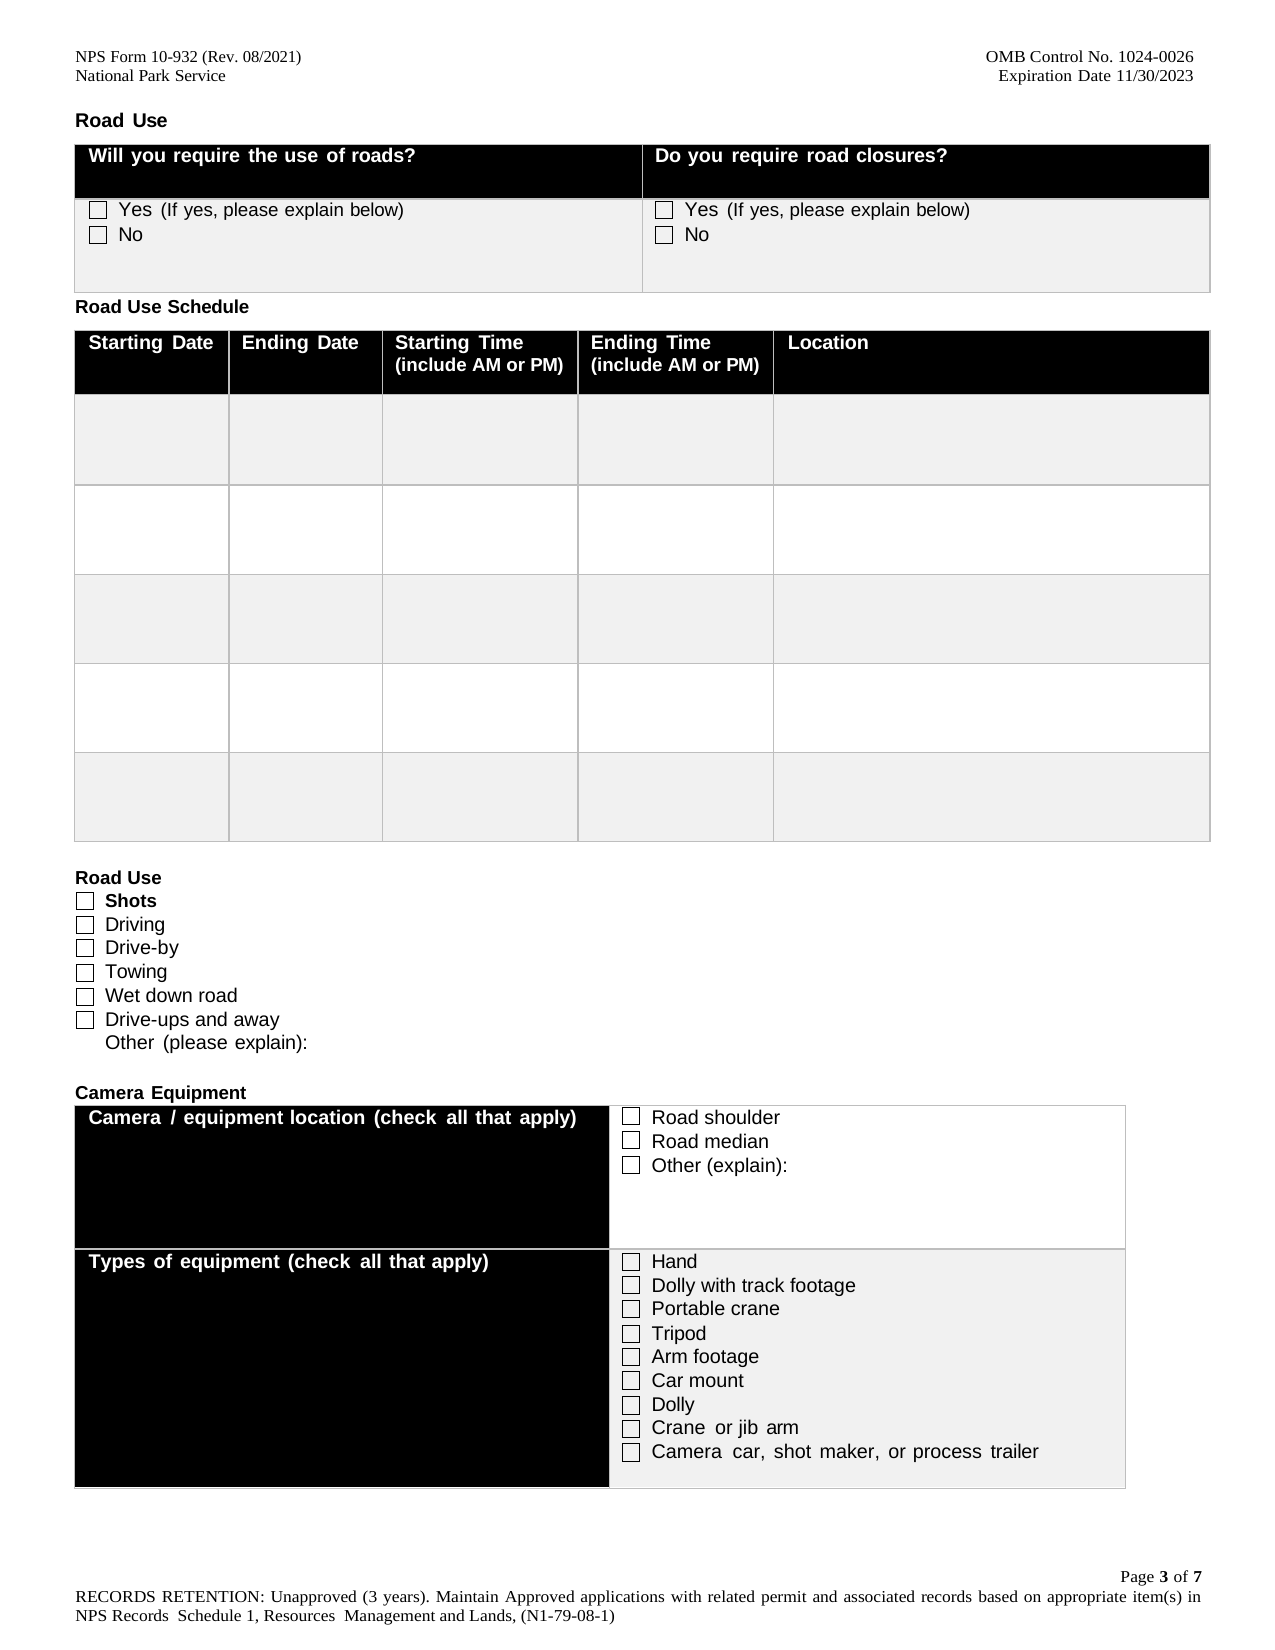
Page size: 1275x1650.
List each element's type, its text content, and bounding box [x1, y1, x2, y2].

text Other (please explain): [105, 1031, 1223, 1054]
table_cell [75, 486, 228, 573]
text Road Use Shots Driving Drive-by Towing [75, 867, 219, 983]
table_header Do you require road closures? [643, 145, 1209, 198]
table_cell Yes (If yes, please explain below) No [75, 200, 642, 292]
table_cell [774, 395, 1209, 484]
table_cell [230, 575, 382, 663]
table_cell [579, 395, 773, 484]
table_cell [383, 395, 577, 484]
table_cell [230, 395, 382, 484]
table_cell [383, 575, 577, 663]
table_header Ending Time (include AM or PM) [579, 331, 773, 394]
table_cell [774, 664, 1209, 752]
subtitle Road Use Schedule [75, 296, 1223, 318]
table_cell [75, 664, 228, 752]
table_cell [579, 753, 773, 841]
table_header Starting Date [75, 331, 228, 394]
table_cell Yes (If yes, please explain below) No [643, 200, 1209, 292]
table_cell [774, 575, 1209, 663]
table_cell [579, 575, 773, 663]
table_cell [230, 664, 382, 752]
table_header Location [774, 331, 1209, 394]
table_cell [75, 395, 228, 484]
table_header Camera / equipment location (check all that apply) [75, 1106, 609, 1248]
table_cell [579, 486, 773, 573]
table_cell [579, 664, 773, 752]
text Road Use [75, 109, 1223, 132]
table_header Ending Date [230, 331, 382, 394]
table_cell [75, 575, 228, 663]
table_cell [383, 664, 577, 752]
text Wet down road Drive-ups and away [105, 984, 287, 1030]
text Camera Equipment [75, 1082, 1223, 1104]
table_header Will you require the use of roads? [75, 145, 642, 198]
table_cell [774, 753, 1209, 841]
table_cell [774, 486, 1209, 573]
table_cell [230, 486, 382, 573]
table_cell [230, 753, 382, 841]
table_header Starting Time (include AM or PM) [383, 331, 577, 394]
table_cell Hand Dolly with track footage Portable crane Tripod Arm footage Car mount Dolly Crane or jib arm Camera car, shot maker, or process trailer [610, 1250, 1125, 1487]
table_cell [75, 753, 228, 841]
table_cell [383, 753, 577, 841]
table_cell Types of equipment (check all that apply) [75, 1250, 609, 1487]
table_cell [383, 486, 577, 573]
table_header Road shoulder Road median Other (explain): [610, 1106, 1125, 1248]
